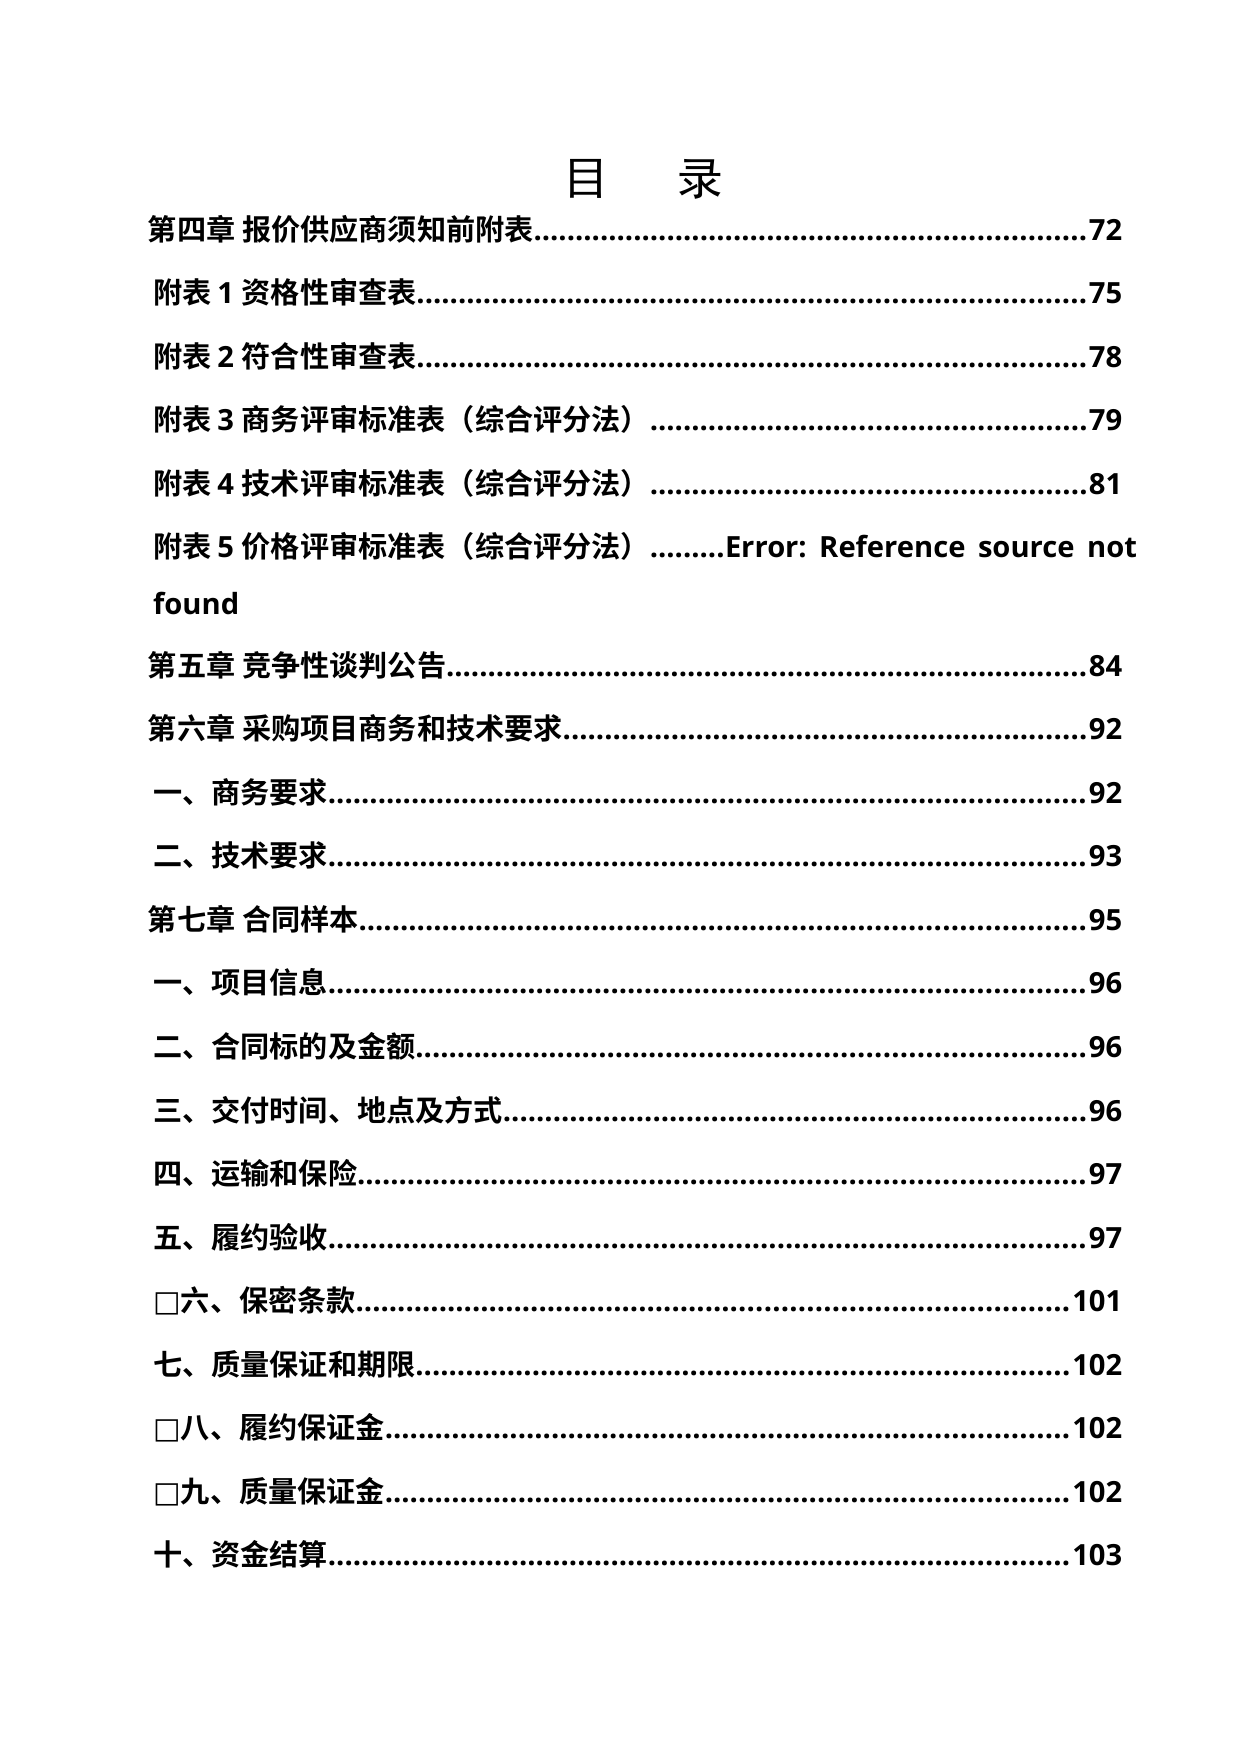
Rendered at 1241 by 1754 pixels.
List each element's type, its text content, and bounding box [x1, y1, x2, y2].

text 二、合同标的及金额 95 [153, 1024, 1137, 1066]
text 第七章 合同样本 94 [148, 897, 1137, 939]
text 五、履约验收 96 [153, 1214, 1137, 1257]
text 第四章 报价供应商须知前附表 72 [148, 206, 1137, 248]
text 第六章 采购项目商务和技术要求 91 [148, 706, 1137, 748]
text 一、商务要求 91 [153, 769, 1137, 812]
text 附表3 商务评审标准表（综合评分法） 79 [153, 397, 1137, 439]
text 四、运输和保险 96 [153, 1151, 1137, 1193]
text 附表4 技术评审标准表（综合评分法） 81 [153, 460, 1137, 503]
text 附表1 资格性审查表 75 [153, 269, 1137, 312]
text 七、质量保证和期限 101 [153, 1341, 1137, 1384]
text 十、资金结算 102 [153, 1532, 1137, 1574]
text 附表2 符合性审查表 78 [153, 333, 1137, 376]
text 二、技术要求 92 [153, 833, 1137, 875]
text 三、交付时间、地点及方式 95 [153, 1087, 1137, 1129]
text □六、保密条款 100 [153, 1278, 1137, 1320]
text 一、项目信息 95 [153, 960, 1137, 1002]
text □九、质量保证金 101 [153, 1468, 1137, 1511]
text □八、履约保证金 101 [153, 1405, 1137, 1447]
text 目 录 [148, 148, 1137, 206]
text 附表5 价格评审标准表（综合评分法） 错误！未定义书签。 [153, 524, 1137, 623]
text 第五章 竞争性谈判公告 84 [148, 642, 1137, 685]
